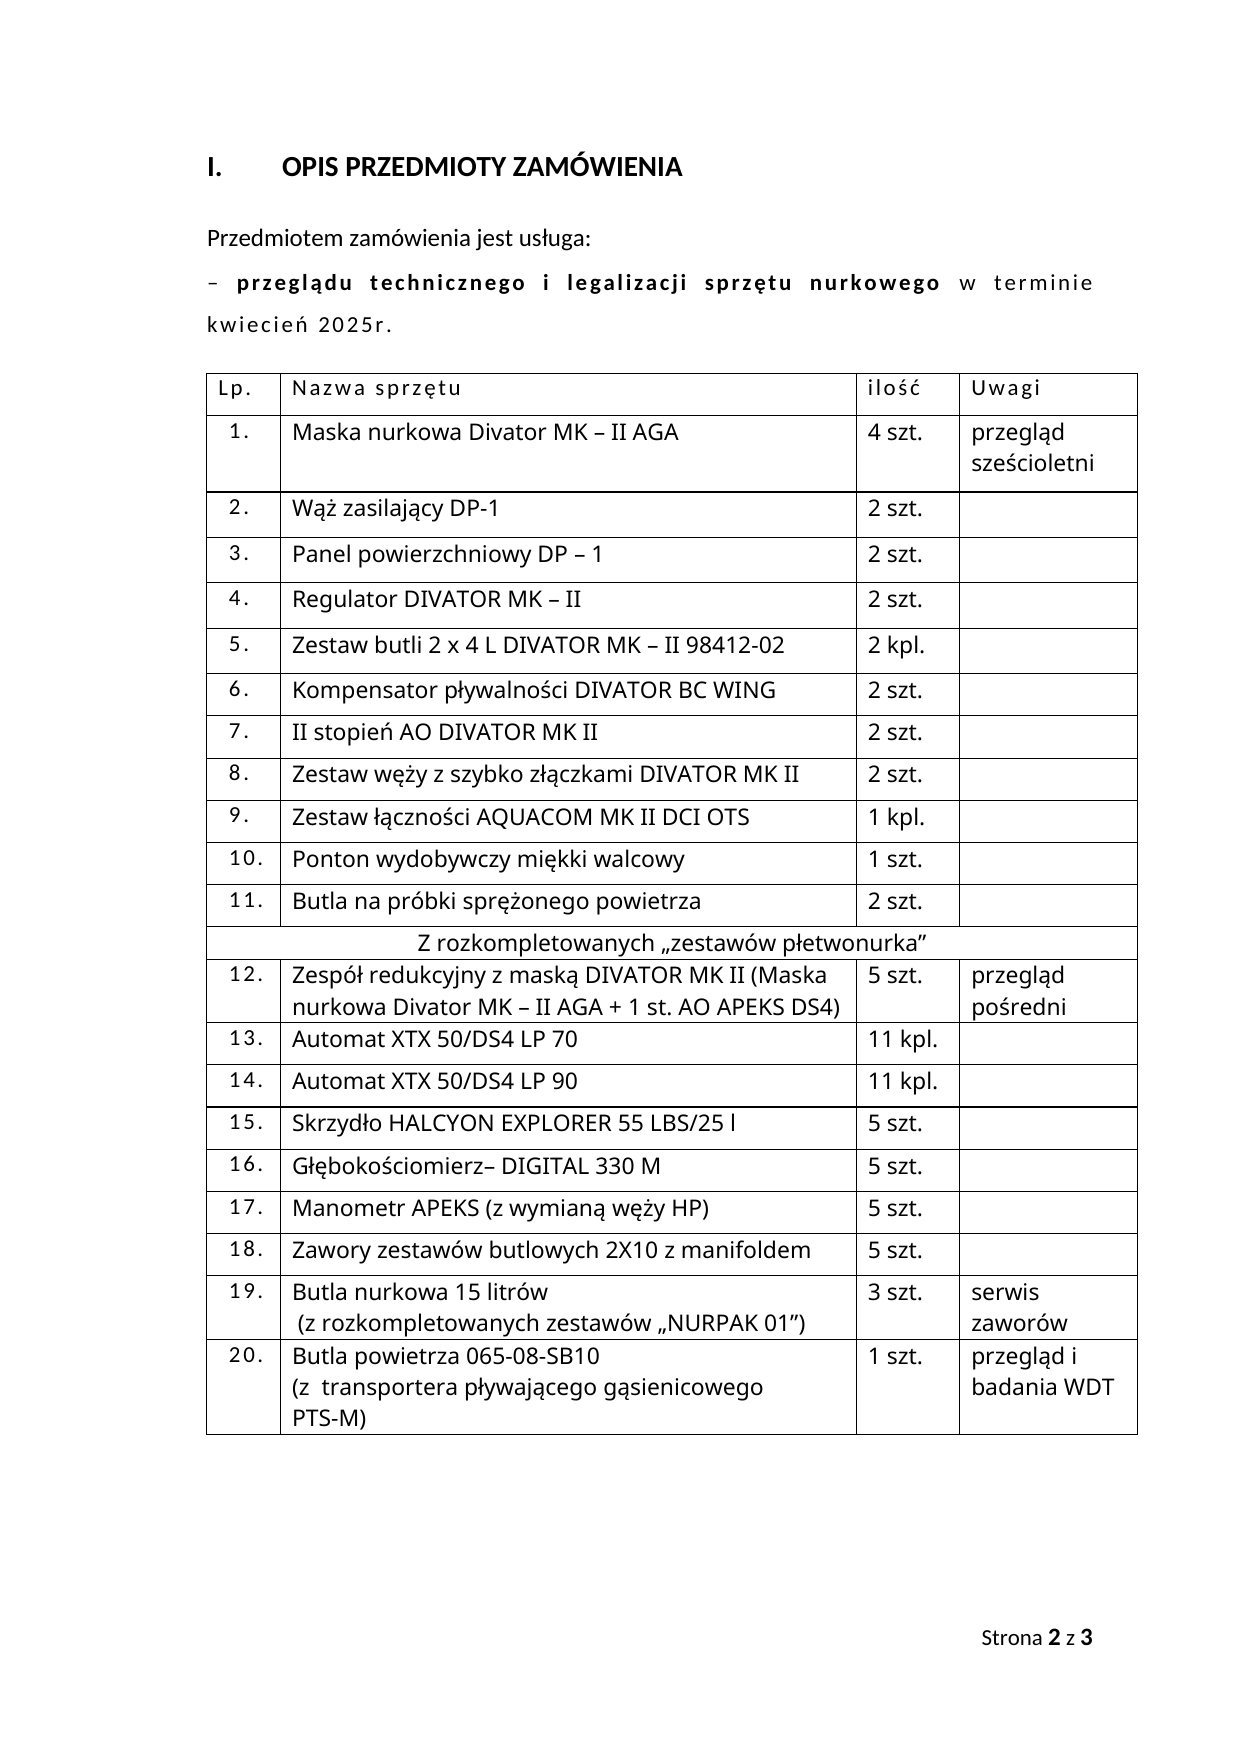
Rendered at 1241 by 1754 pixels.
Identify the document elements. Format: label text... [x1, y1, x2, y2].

table_cell 1 szt. [857, 843, 959, 884]
table_cell 2 szt. [857, 538, 959, 582]
table_cell [207, 493, 280, 537]
table_cell przegląd i badania WDT [960, 1340, 1137, 1433]
table_cell [207, 885, 280, 926]
table_cell 3 szt. [857, 1276, 959, 1339]
table_cell 2 szt. [857, 716, 959, 757]
table_cell [960, 1023, 1137, 1064]
table_cell Wąż zasilający DP-1 [281, 493, 856, 537]
table_cell Automat XTX 50/DS4 LP 70 [281, 1023, 856, 1064]
table_cell Zestaw węży z szybko złączkami DIVATOR MK II [281, 759, 856, 799]
table_cell [960, 1108, 1137, 1148]
table_cell [207, 1065, 280, 1106]
table_cell 2 szt. [857, 493, 959, 537]
table_cell [960, 1192, 1137, 1233]
table_cell [207, 716, 280, 757]
table_cell Maska nurkowa Divator MK – II AGA [281, 416, 856, 491]
table_cell 5 szt. [857, 1192, 959, 1233]
table_cell [960, 759, 1137, 799]
table_cell 2 szt. [857, 885, 959, 926]
table_cell Regulator DIVATOR MK – II [281, 583, 856, 628]
table_cell Zestaw łączności AQUACOM MK II DCI OTS [281, 801, 856, 842]
table_cell [960, 583, 1137, 628]
table_cell przegląd pośredni [960, 960, 1137, 1022]
table_cell [960, 629, 1137, 673]
table_cell [207, 1023, 280, 1064]
table_cell [960, 1065, 1137, 1106]
table_cell [207, 1150, 280, 1191]
table_cell Zestaw butli 2 x 4 L DIVATOR MK – II 98412-02 [281, 629, 856, 673]
table_cell [207, 801, 280, 842]
table_cell [960, 493, 1137, 537]
table_cell 1 szt. [857, 1340, 959, 1433]
table_cell 2 szt. [857, 674, 959, 715]
table_cell [207, 1340, 280, 1433]
table_cell [960, 885, 1137, 926]
table_cell [960, 1234, 1137, 1275]
table_cell Butla na próbki sprężonego powietrza [281, 885, 856, 926]
table_cell 5 szt. [857, 1150, 959, 1191]
table_cell [207, 1234, 280, 1275]
table_cell [960, 538, 1137, 582]
table_cell Zawory zestawów butlowych 2X10 z manifoldem [281, 1234, 856, 1275]
table_cell [207, 629, 280, 673]
table_cell [207, 1108, 280, 1148]
table_cell [207, 1276, 280, 1339]
table_cell [960, 1150, 1137, 1191]
list OPIS PRZEDMIOTY ZAMÓWIENIA [207, 148, 1092, 183]
table_cell 5 szt. [857, 1108, 959, 1148]
table_cell [207, 843, 280, 884]
table_cell 4 szt. [857, 416, 959, 491]
table_cell [207, 538, 280, 582]
text Przedmiotem zamówienia jest usługa: [207, 222, 1092, 252]
table_cell Panel powierzchniowy DP – 1 [281, 538, 856, 582]
table_cell Kompensator pływalności DIVATOR BC WING [281, 674, 856, 715]
table_cell 2 szt. [857, 583, 959, 628]
table_cell 2 szt. [857, 759, 959, 799]
table_cell [207, 674, 280, 715]
table_cell przegląd sześcioletni [960, 416, 1137, 491]
table_cell [207, 583, 280, 628]
table_cell 2 kpl. [857, 629, 959, 673]
table_cell [960, 716, 1137, 757]
table_cell Automat XTX 50/DS4 LP 90 [281, 1065, 856, 1106]
table_header Uwagi [960, 374, 1137, 415]
table_cell 1 kpl. [857, 801, 959, 842]
table_cell II stopień AO DIVATOR MK II [281, 716, 856, 757]
table_header Nazwa sprzętu [281, 374, 856, 415]
text – przeglądu technicznego i legalizacji sprzętu nurkowego w terminie kwiecień 2025r. [207, 268, 1092, 338]
table_cell Butla nurkowa 15 litrów (z rozkompletowanych zestawów „NURPAK 01”) [281, 1276, 856, 1339]
table_header ilość [857, 374, 959, 415]
table_cell 5 szt. [857, 1234, 959, 1275]
table_cell Manometr APEKS (z wymianą węży HP) [281, 1192, 856, 1233]
table_cell [960, 674, 1137, 715]
table_cell [960, 843, 1137, 884]
table_cell 5 szt. [857, 960, 959, 1022]
table_cell [207, 960, 280, 1022]
table_cell Z rozkompletowanych „zestawów płetwonurka” [207, 927, 1137, 958]
table_cell 11 kpl. [857, 1023, 959, 1064]
table_cell Ponton wydobywczy miękki walcowy [281, 843, 856, 884]
table_cell Butla powietrza 065-08-SB10 (z transportera pływającego gąsienicowego PTS-M) [281, 1340, 856, 1433]
table_cell [960, 801, 1137, 842]
table_cell Głębokościomierz– DIGITAL 330 M [281, 1150, 856, 1191]
table_cell [207, 759, 280, 799]
table_cell [207, 416, 280, 491]
table_cell [207, 1192, 280, 1233]
table_cell 11 kpl. [857, 1065, 959, 1106]
table_cell Zespół redukcyjny z maską DIVATOR MK II (Maska nurkowa Divator MK – II AGA + 1 st. AO APEKS DS4) [281, 960, 856, 1022]
table_cell serwis zaworów [960, 1276, 1137, 1339]
table_cell Skrzydło HALCYON EXPLORER 55 LBS/25 l [281, 1108, 856, 1148]
table_header Lp. [207, 374, 280, 415]
